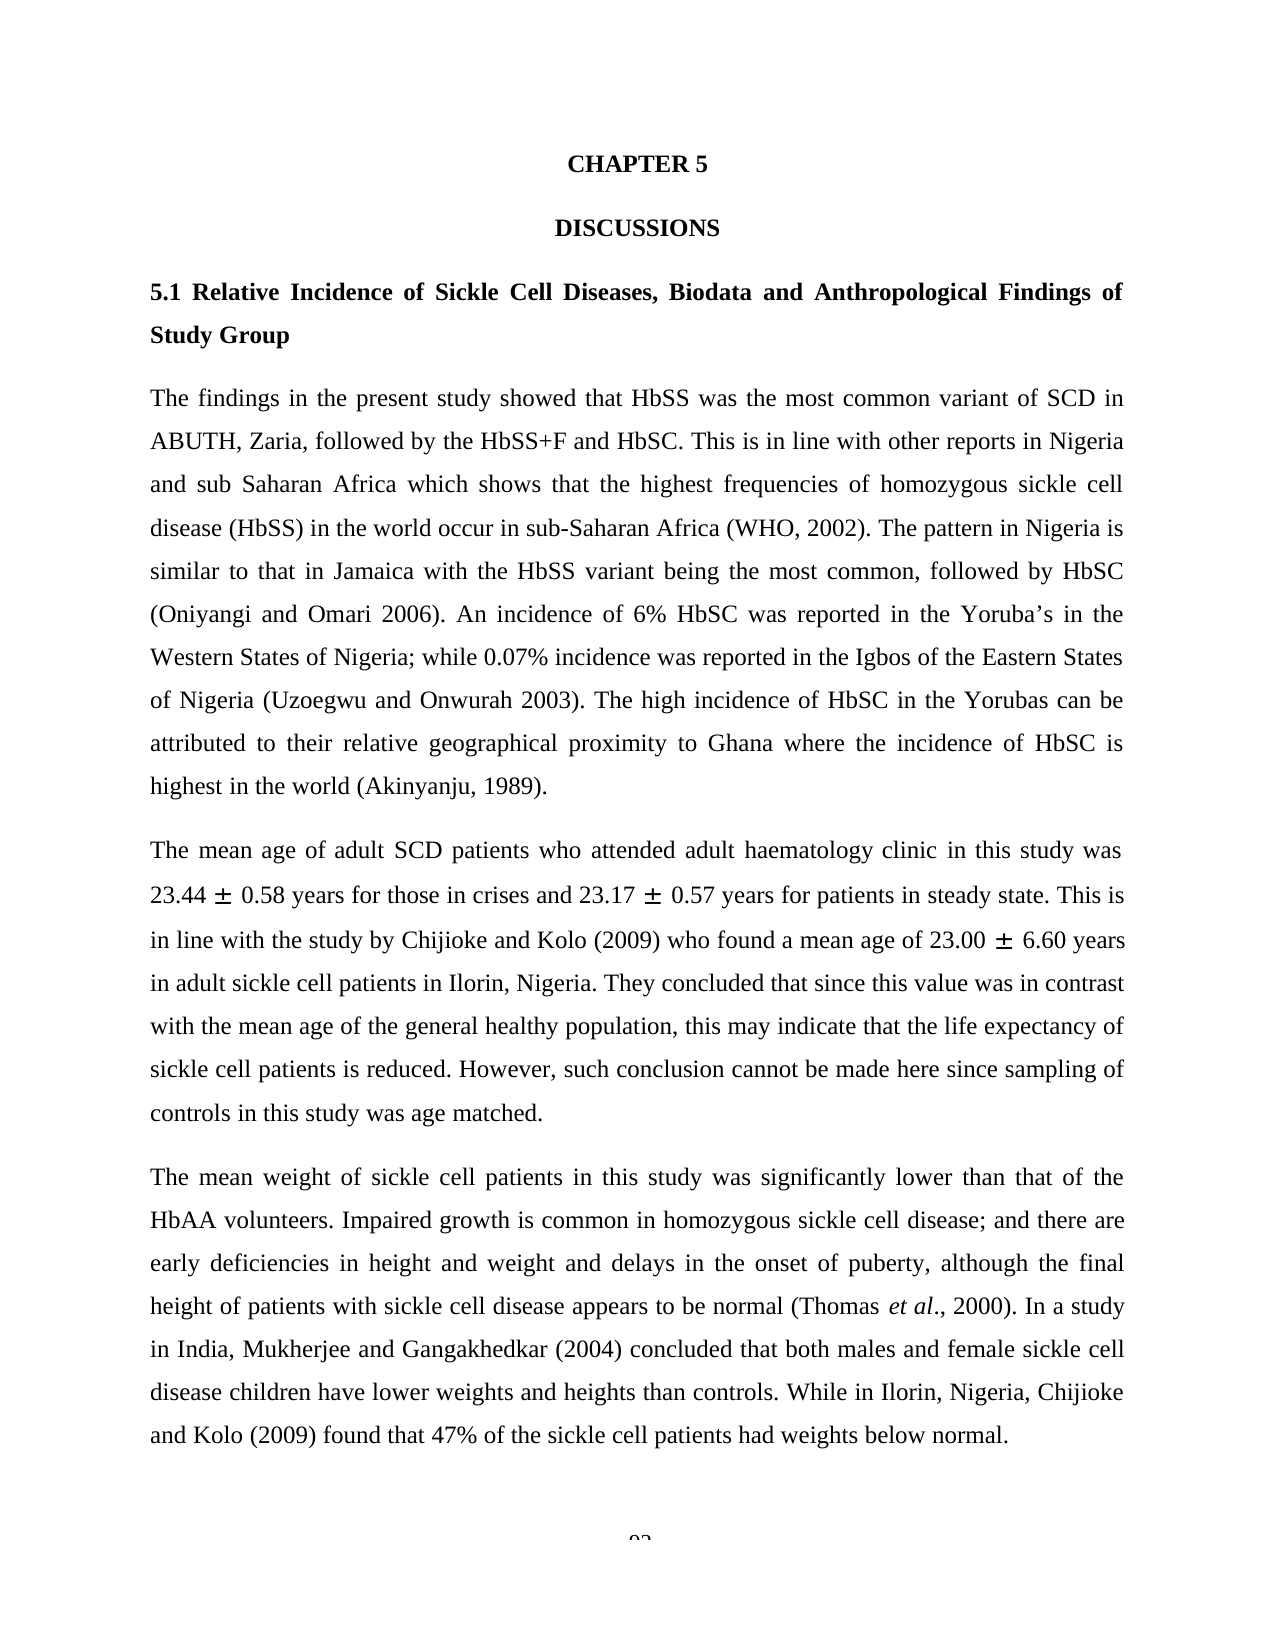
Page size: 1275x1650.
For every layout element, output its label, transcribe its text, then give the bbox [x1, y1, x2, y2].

text The mean weight of sickle cell patients in this study was significantly lower than that of the HbAA volunteers. Impaired growth is common in homozygous sickle cell disease; and there are early deficiencies in height and weight and delays in the onset of puberty, although the final height of patients with sickle cell disease appears to be normal (Thomas et al., 2000). In a study in India, Mukherjee and Gangakhedkar (2004) concluded that both males and female sickle cell disease children have lower weights and heights than controls. While in Ilorin, Nigeria, Chijioke and Kolo (2009) found that 47% of the sickle cell patients had weights below normal. [150, 1162, 1126, 1449]
text The mean age of adult SCD patients who attended adult haematology clinic in this study was [150, 835, 1275, 864]
text 23.44 ± 0.58 years for those in crises and 23.17 ± 0.57 years for patients in steady state. This is in line with the study by Chijioke and Kolo (2009) who found a mean age of 23.00 ± 6.60 years in adult sickle cell patients in Ilorin, Nigeria. They concluded that since this value was in contrast with the mean age of the general healthy population, this may indicate that the life expectancy of sickle cell patients is reduced. However, such conclusion cannot be made here since sampling of controls in this study was age matched. [150, 878, 1126, 1126]
text The findings in the present study showed that HbSS was the most common variant of SCD in ABUTH, Zaria, followed by the HbSS+F and HbSC. This is in line with other reports in Nigeria and sub Saharan Africa which shows that the highest frequencies of homozygous sickle cell disease (HbSS) in the world occur in sub-Saharan Africa (WHO, 2002). The pattern in Nigeria is similar to that in Jamaica with the HbSS variant being the most common, followed by HbSC (Oniyangi and Omari 2006). An incidence of 6% HbSC was reported in the Yoruba’s in the Western States of Nigeria; while 0.07% incidence was reported in the Igbos of the Eastern States of Nigeria (Uzoegwu and Onwurah 2003). The high incidence of HbSC in the Yorubas can be attributed to their relative geographical proximity to Ghana where the incidence of HbSC is highest in the world (Akinyanju, 1989). [150, 383, 1125, 800]
text CHAPTER 5 DISCUSSIONS [554, 149, 721, 242]
subtitle 5.1 Relative Incidence of Sickle Cell Diseases, Biodata and Anthropological Findings of Study Group [150, 277, 1124, 348]
